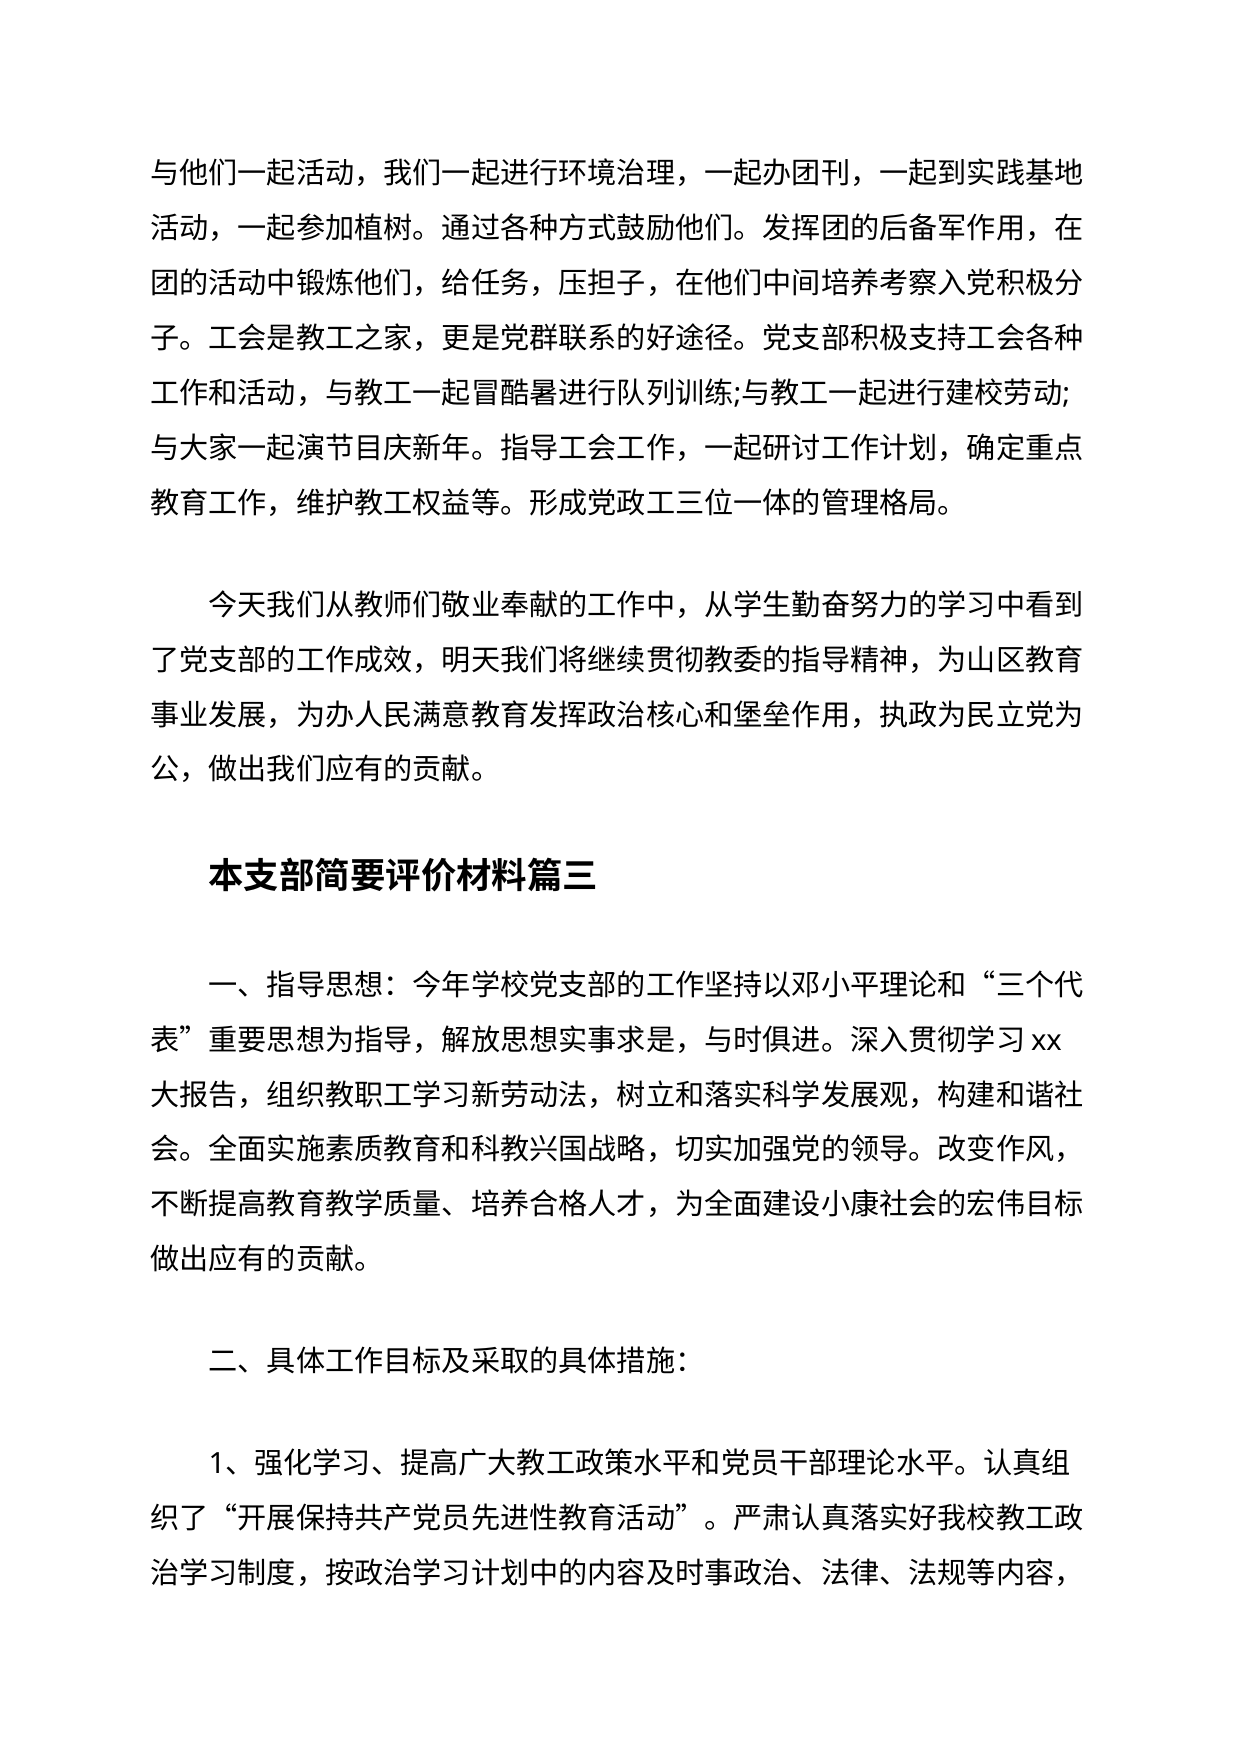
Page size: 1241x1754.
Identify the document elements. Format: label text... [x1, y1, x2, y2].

text 一、指导思想：今年学校党支部的工作坚持以邓小平理论和“三个代表”重要思想为指导，解放思想实事求是，与时俱进。深入贯彻学习xx大报告，组织教职工学习新劳动法，树立和落实科学发展观，构建和谐社会。全面实施素质教育和科教兴国战略，切实加强党的领导。改变作风，不断提高教育教学质量、培养合格人才，为全面建设小康社会的宏伟目标做出应有的贡献。 [150, 961, 1090, 1278]
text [150, 150, 1090, 522]
text 二、具体工作目标及采取的具体措施： [150, 1337, 1090, 1380]
text 今天我们从教师们敬业奉献的工作中，从学生勤奋努力的学习中看到了党支部的工作成效，明天我们将继续贯彻教委的指导精神，为山区教育事业发展，为办人民满意教育发挥政治核心和堡垒作用，执政为民立党为公，做出我们应有的贡献。 [150, 581, 1090, 788]
text 本支部简要评价材料篇三 [150, 848, 1090, 899]
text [150, 1439, 1090, 1591]
